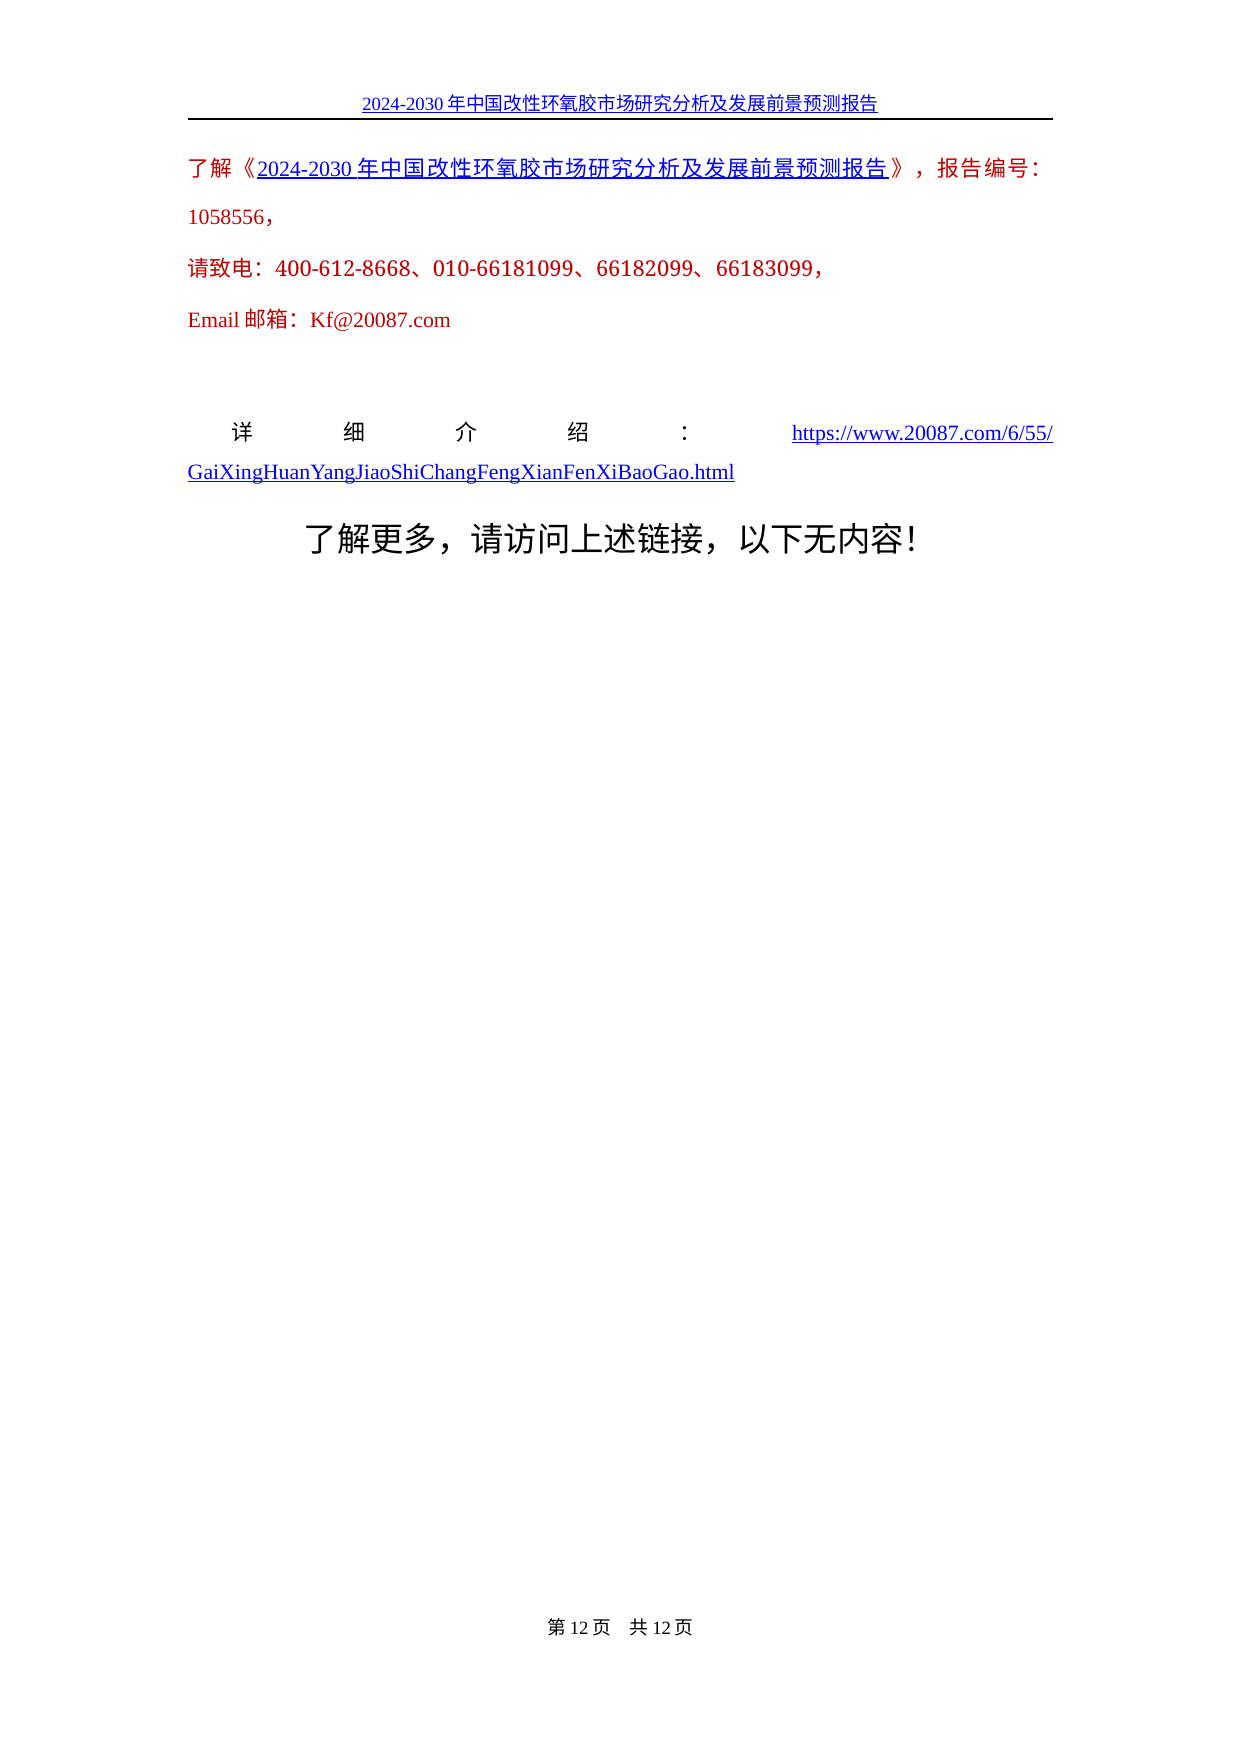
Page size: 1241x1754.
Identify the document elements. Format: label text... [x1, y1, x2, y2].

text 了解《2024-2030年中国改性环氧胶市场研究分析及发展前景预测报告》，报告编号：1058556， [187, 150, 1053, 231]
title 了解更多，请访问上述链接，以下无内容！ [187, 504, 1053, 569]
text Email邮箱：Kf@20087.com [187, 302, 1053, 334]
text 详细介绍：https://www.20087.com/6/55/GaiXingHuanYangJiaoShiChangFengXianFenXiBaoGao.html [187, 415, 1053, 488]
text 请致电：400-612-8668、010-66181099、66182099、66183099， [187, 251, 1053, 283]
